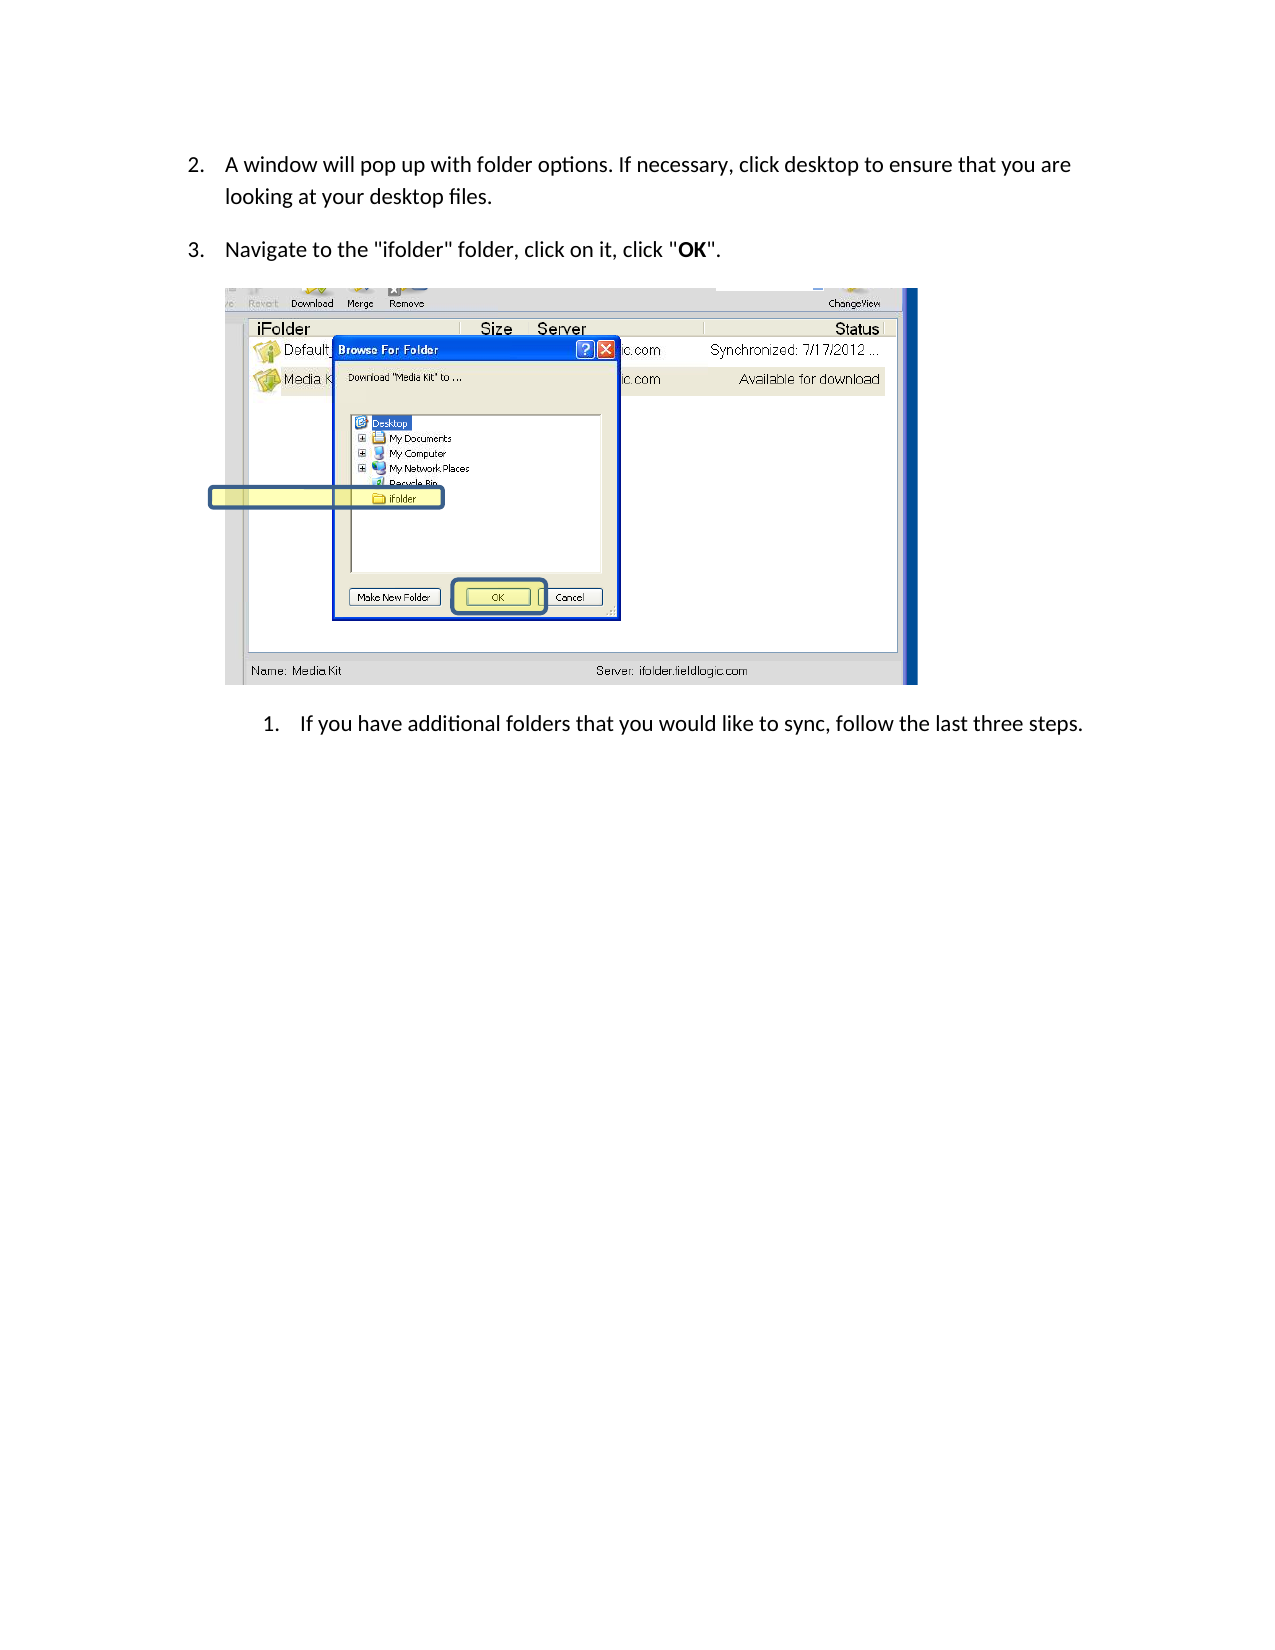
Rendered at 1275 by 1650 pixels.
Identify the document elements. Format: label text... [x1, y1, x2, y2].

picture [225, 288, 918, 685]
list Navigate to the "ifolder" folder, click on it, click "OK". [187, 235, 1125, 263]
list If you have additional folders that you would like to sync, follow the last three steps. [262, 709, 1125, 737]
list A window will pop up with folder options. If necessary, click desktop to ensure that you are looking at your desktop files. [187, 150, 1125, 210]
